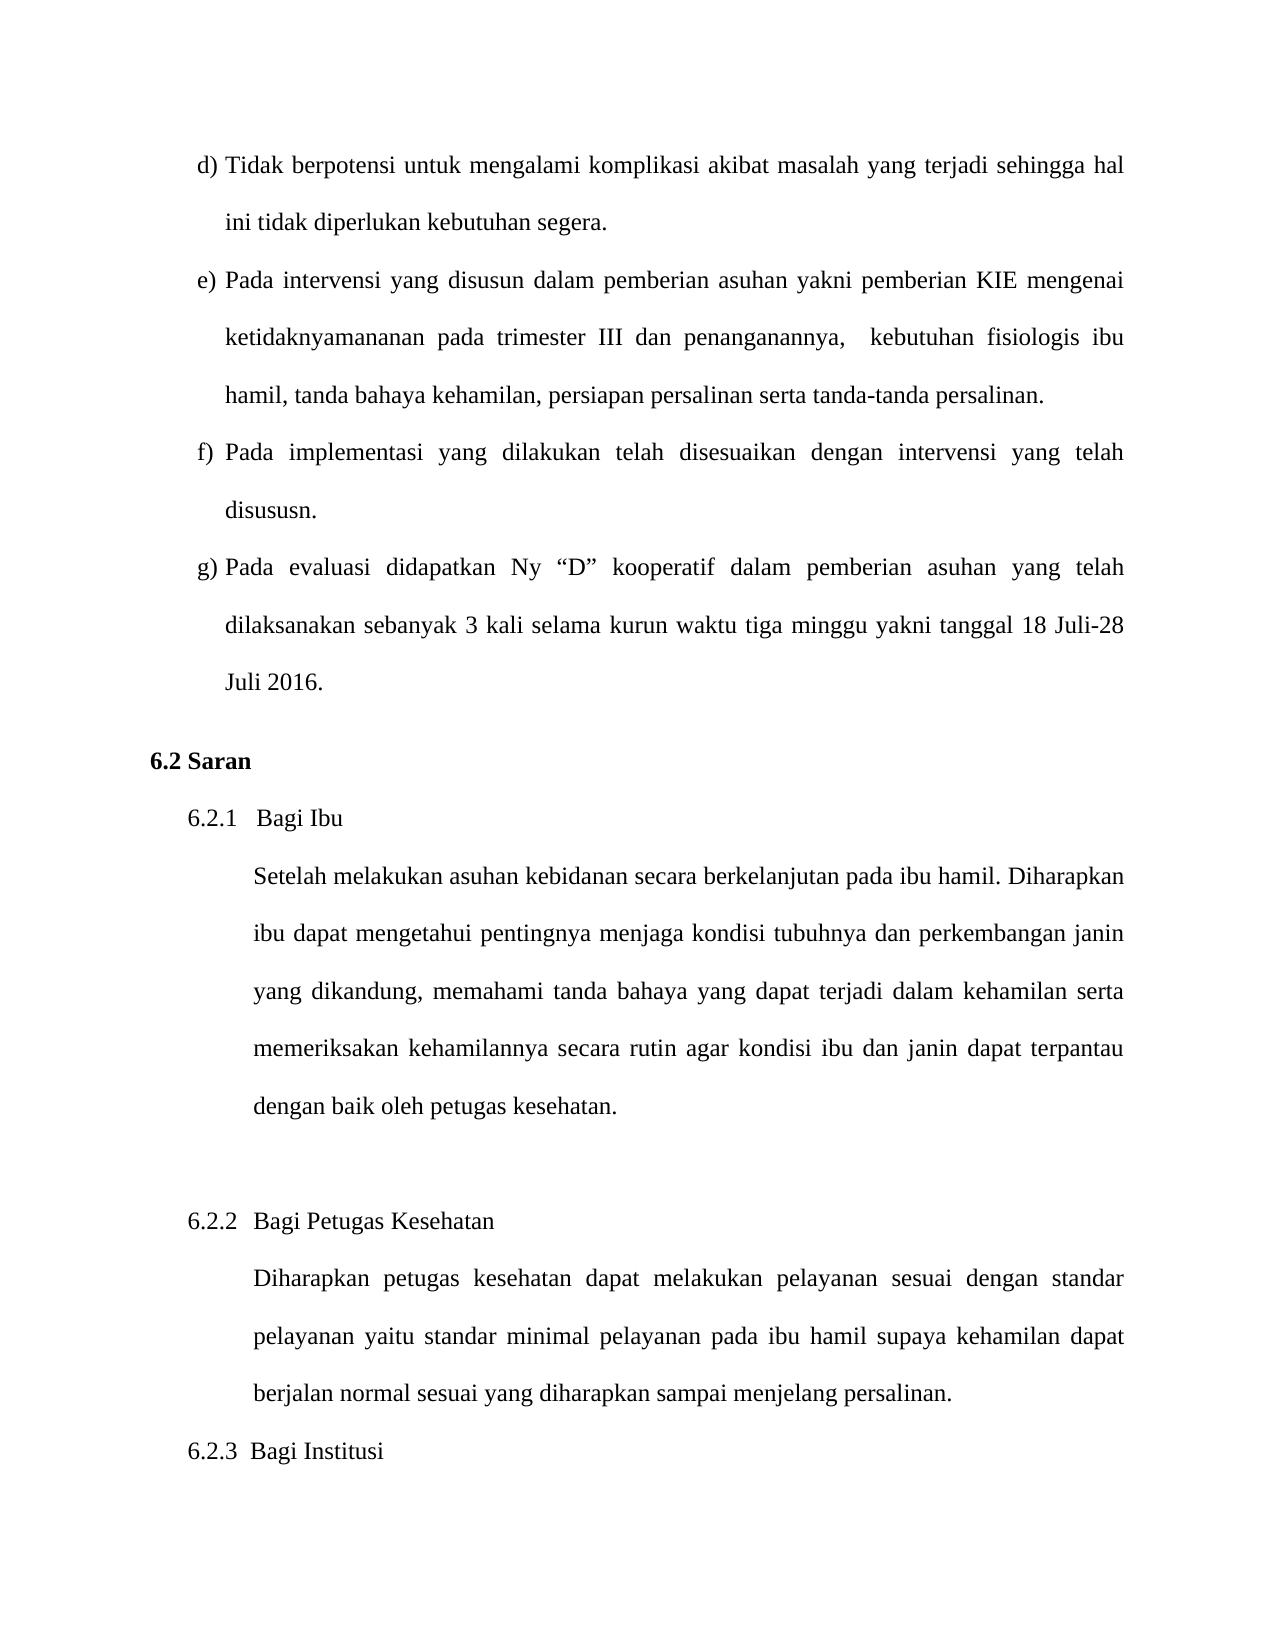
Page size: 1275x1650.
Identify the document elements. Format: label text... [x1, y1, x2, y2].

list Bagi Ibu [187, 803, 1125, 832]
list Bagi Petugas Kesehatan [187, 1206, 1125, 1234]
list Tidak berpotensi untuk mengalami komplikasi akibat masalah yang terjadi sehingga hal ini tidak diperlukan kebutuhan segera. [197, 150, 1125, 236]
list Pada intervensi yang disusun dalam pemberian asuhan yakni pemberian KIE mengenai ketidaknyamananan pada trimester III dan penanganannya, kebutuhan fisiologis ibu hamil, tanda bahaya kehamilan, persiapan persalinan serta tanda-tanda persalinan. [197, 265, 1125, 409]
text 6.2.3 Bagi Institusi [187, 1436, 1125, 1464]
list Diharapkan petugas kesehatan dapat melakukan pelayanan sesuai dengan standar pelayanan yaitu standar minimal pelayanan pada ibu hamil supaya kehamilan dapat berjalan normal sesuai yang diharapkan sampai menjelang persalinan. [253, 1263, 1125, 1407]
subtitle 6.2 Saran [150, 746, 1125, 774]
list Setelah melakukan asuhan kebidanan secara berkelanjutan pada ibu hamil. Diharapkan ibu dapat mengetahui pentingnya menjaga kondisi tubuhnya dan perkembangan janin yang dikandung, memahami tanda bahaya yang dapat terjadi dalam kehamilan serta memeriksakan kehamilannya secara rutin agar kondisi ibu dan janin dapat terpantau dengan baik oleh petugas kesehatan. [253, 861, 1125, 1119]
list Pada implementasi yang dilakukan telah disesuaikan dengan intervensi yang telah disususn. [197, 437, 1125, 524]
list Pada evaluasi didapatkan Ny “D” kooperatif dalam pemberian asuhan yang telah dilaksanakan sebanyak 3 kali selama kurun waktu tiga minggu yakni tanggal 18 Juli-28 Juli 2016. [197, 552, 1125, 696]
